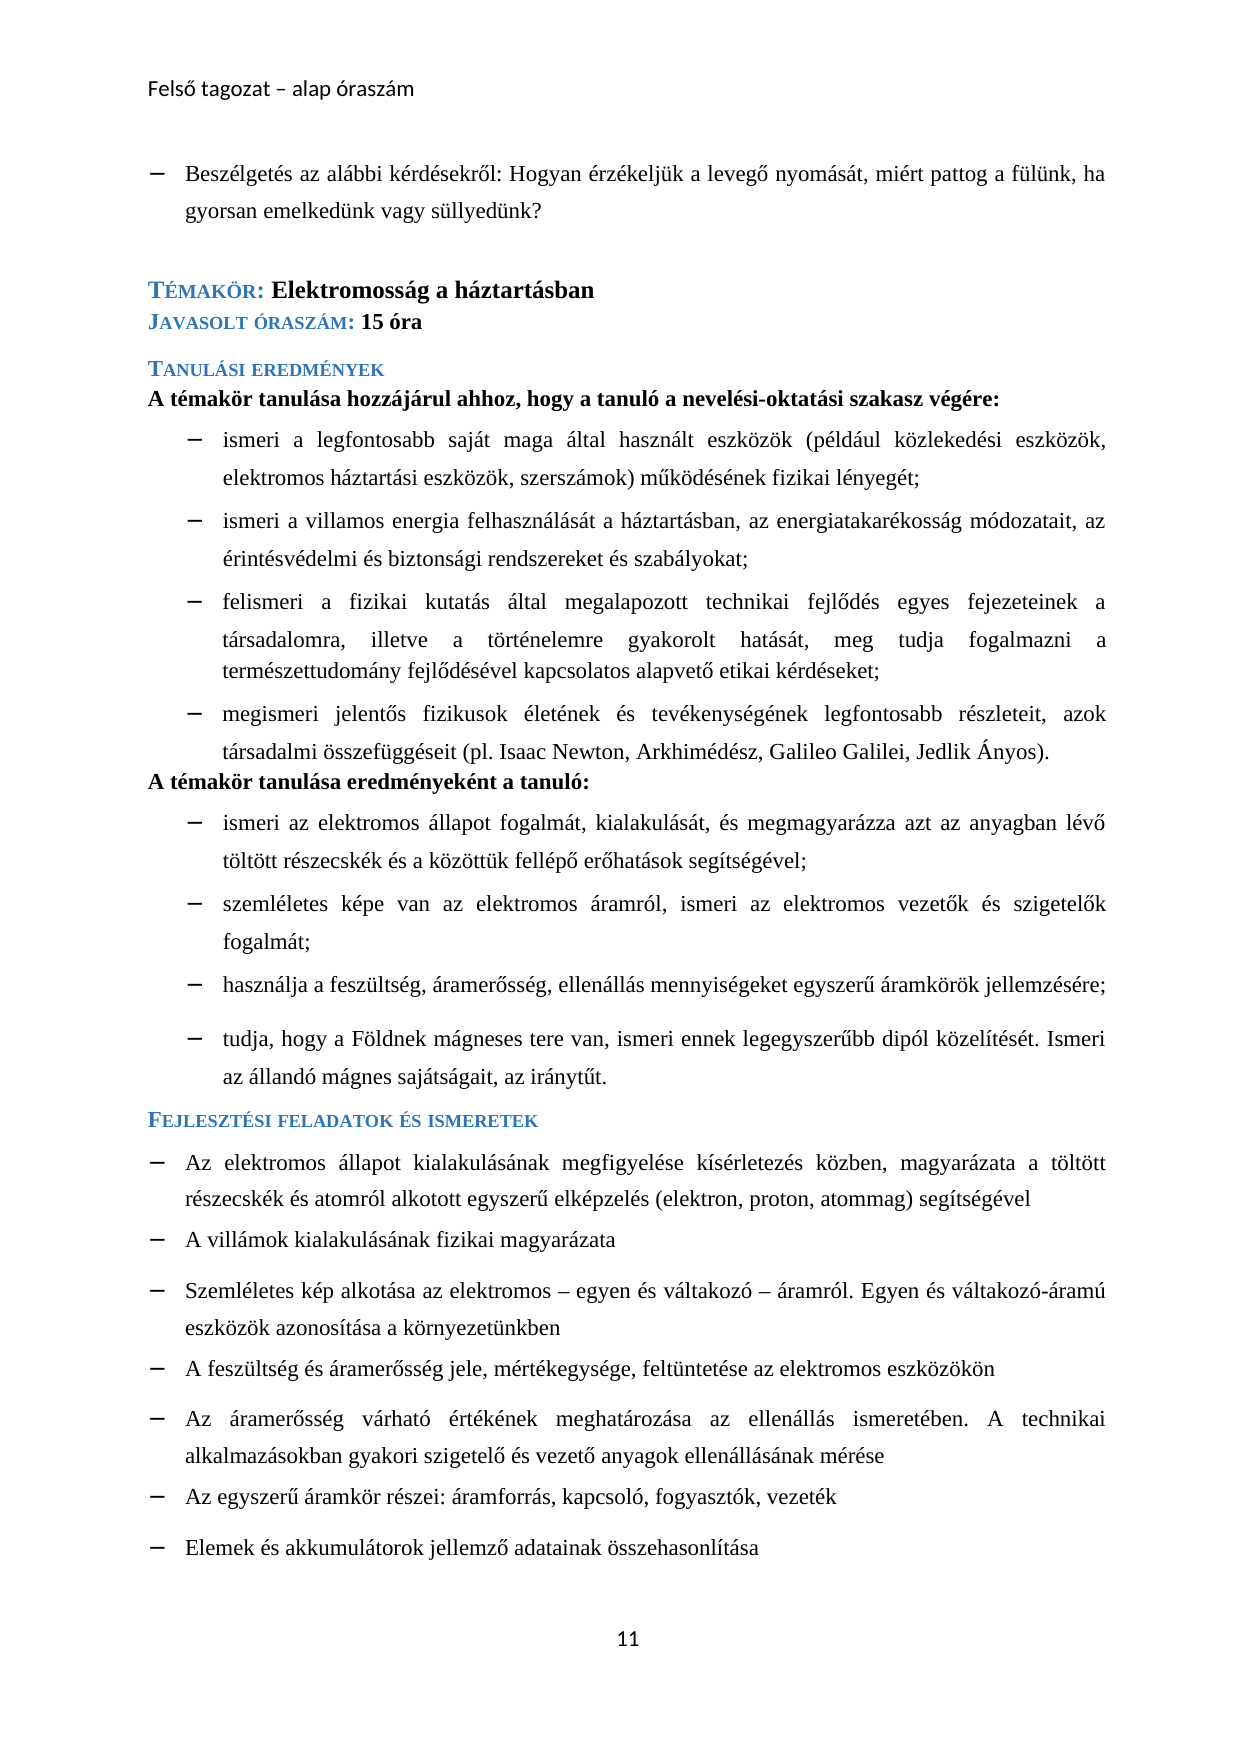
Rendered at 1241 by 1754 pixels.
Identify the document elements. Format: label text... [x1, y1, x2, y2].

text Az elektromos állapot kialakulásának megfigyelése kísérletezés közben, magyarázata a töltött részecskék és atomról alkotott egyszerű elképzelés (elektron, proton, atommag) segítségével [148, 1136, 1107, 1212]
text Témakör: Elektromosság a háztartásban [148, 275, 1107, 304]
list ismeri a legfontosabb saját maga által használt eszközök (például közlekedési eszközök, elektromos háztartási eszközök, szerszámok) működésének fizikai lényegét; [185, 414, 1107, 491]
text Beszélgetés az alábbi kérdésekről: Hogyan érzékeljük a levegő nyomását, miért pattog a fülünk, ha gyorsan emelkedünk vagy süllyedünk? [148, 148, 1107, 223]
list megismeri jelentős fizikusok életének és tevékenységének legfontosabb részleteit, azok társadalmi összefüggéseit (pl. Isaac Newton, Arkhimédész, Galileo Galilei, Jedlik Ányos). [185, 687, 1107, 764]
text A témakör tanulása eredményeként a tanuló: [148, 768, 1107, 794]
text A feszültség és áramerősség jele, mértékegysége, feltüntetése az elektromos eszközökön [148, 1342, 1107, 1389]
list használja a feszültség, áramerősség, ellenállás mennyiségeket egyszerű áramkörök jellemzésére; [185, 958, 1107, 1006]
list ismeri az elektromos állapot fogalmát, kialakulását, és megmagyarázza azt az anyagban lévő töltött részecskék és a közöttük fellépő erőhatások segítségével; [185, 796, 1107, 874]
text Szemléletes kép alkotása az elektromos – egyen és váltakozó – áramról. Egyen és váltakozó-áramú eszközök azonosítása a környezetünkben [148, 1264, 1107, 1340]
text A villámok kialakulásának fizikai magyarázata [148, 1214, 1107, 1261]
text Az áramerősség várható értékének meghatározása az ellenállás ismeretében. A technikai alkalmazásokban gyakori szigetelő és vezető anyagok ellenállásának mérése [148, 1393, 1107, 1468]
text A témakör tanulása hozzájárul ahhoz, hogy a tanuló a nevelési-oktatási szakasz végére: [148, 385, 1107, 412]
text Az egyszerű áramkör részei: áramforrás, kapcsoló, fogyasztók, vezeték [148, 1470, 1107, 1517]
list felismeri a fizikai kutatás által megalapozott technikai fejlődés egyes fejezeteinek a társadalomra, illetve a történelemre gyakorolt hatását, meg tudja fogalmazni a természettudomány fejlődésével kapcsolatos alapvető etikai kérdéseket; [185, 576, 1107, 683]
list tudja, hogy a Földnek mágneses tere van, ismeri ennek legegyszerűbb dipól közelítését. Ismeri az állandó mágnes sajátságait, az iránytűt. [185, 1012, 1107, 1090]
subtitle Fejlesztési feladatok és ismeretek [148, 1106, 1107, 1132]
list ismeri a villamos energia felhasználását a háztartásban, az energiatakarékosság módozatait, az érintésvédelmi és biztonsági rendszereket és szabályokat; [185, 495, 1107, 572]
list szemléletes képe van az elektromos áramról, ismeri az elektromos vezetők és szigetelők fogalmát; [185, 877, 1107, 955]
text Elemek és akkumulátorok jellemző adatainak összehasonlítása [148, 1521, 1107, 1568]
subtitle Tanulási eredmények [148, 355, 1107, 381]
text Javasolt óraszám: 15 óra [148, 308, 1107, 334]
